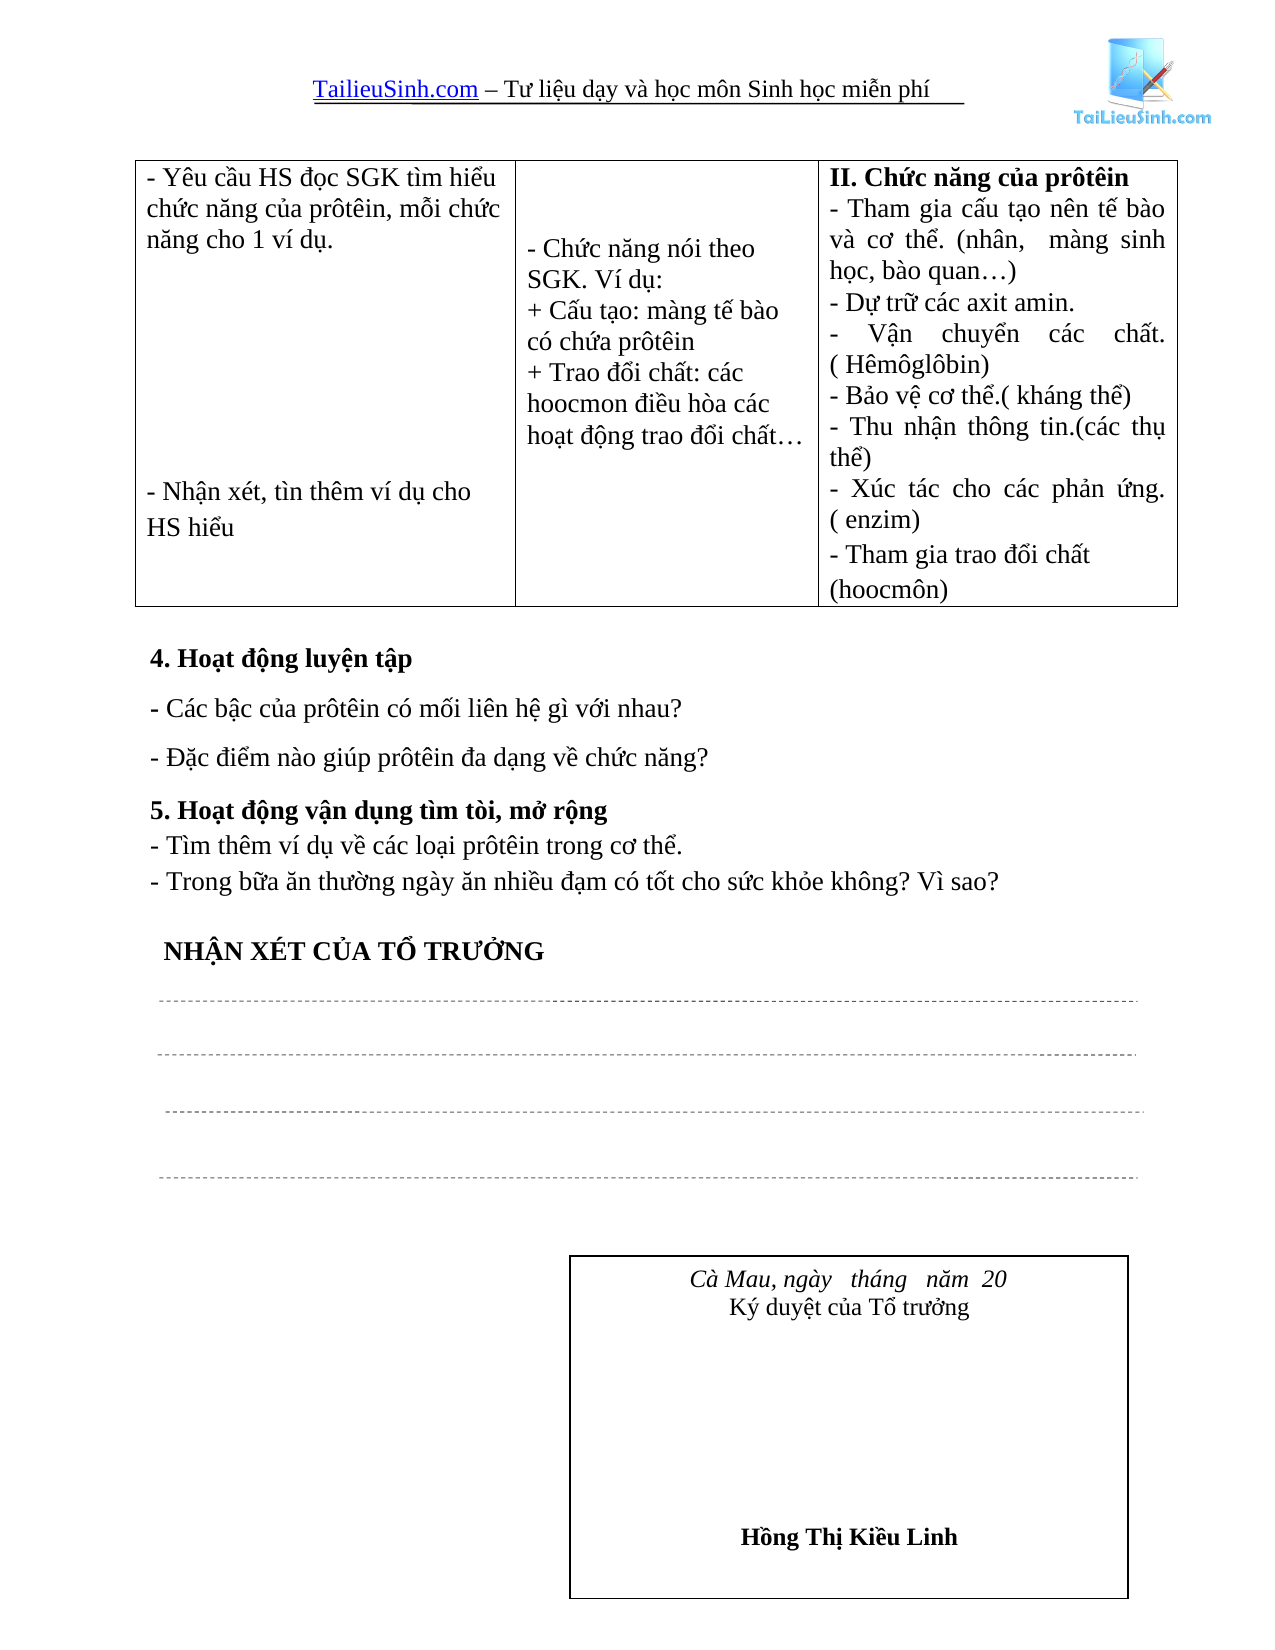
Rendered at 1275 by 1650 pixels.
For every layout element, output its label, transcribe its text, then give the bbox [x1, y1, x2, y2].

text - Đặc điểm nào giúp prôtêin đa dạng về chức năng? [150, 741, 1125, 772]
table_cell - Yêu cầu HS đọc SGK tìm hiểu chức năng của prôtêin, mỗi chức năng cho 1 ví dụ. - Nhận xét, tìn thêm ví dụ cho HS hiểu [136, 161, 515, 606]
text NHẬN XÉT CỦA TỔ TRƯỞNG [150, 932, 1125, 968]
table_cell II. Chức năng của prôtêin - Tham gia cấu tạo nên tế bào và cơ thể. (nhân, màng sinh học, bào quan…) - Dự trữ các axit amin. - Vận chuyển các chất.( Hêmôglôbin) - Bảo vệ cơ thể.( kháng thể) - Thu nhận thông tin.(các thụ thể) - Xúc tác cho các phản ứng.( enzim) - Tham gia trao đổi chất (hoocmôn) [819, 161, 1177, 606]
text - Trong bữa ăn thường ngày ăn nhiều đạm có tốt cho sức khỏe không? Vì sao? [150, 862, 1125, 897]
text 5. Hoạt động vận dụng tìm tòi, mở rộng [150, 791, 1125, 826]
table_cell - Chức năng nói theo SGK. Ví dụ: + Cấu tạo: màng tế bào có chứa prôtêin + Trao đổi chất: các hoocmon điều hòa các hoạt động trao đổi chất… [516, 161, 818, 606]
text - Tìm thêm ví dụ về các loại prôtêin trong cơ thể. [150, 826, 1125, 862]
text - Các bậc của prôtêin có mối liên hệ gì với nhau? [150, 692, 1125, 723]
text 4. Hoạt động luyện tập [150, 642, 1125, 673]
